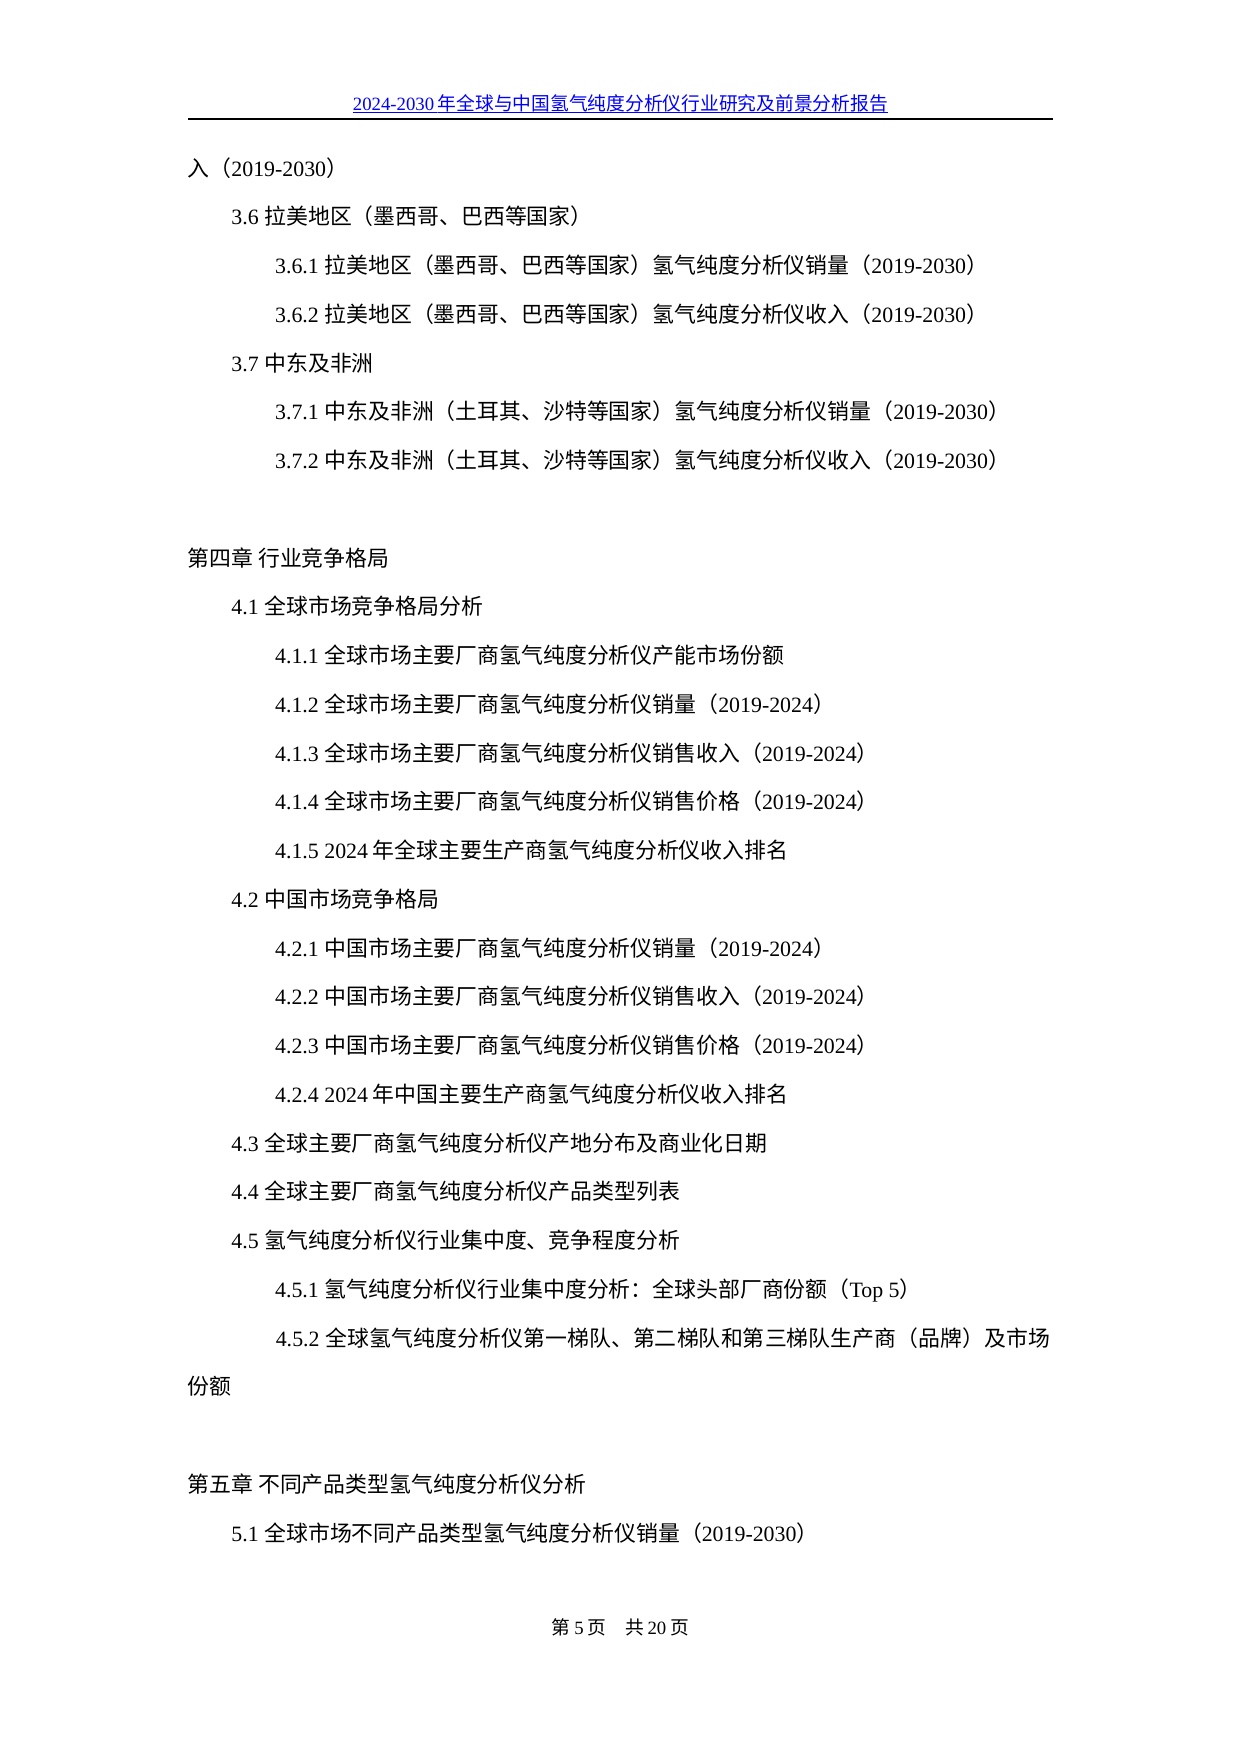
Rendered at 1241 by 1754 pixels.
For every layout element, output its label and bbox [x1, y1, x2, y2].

text [187, 150, 1053, 1548]
